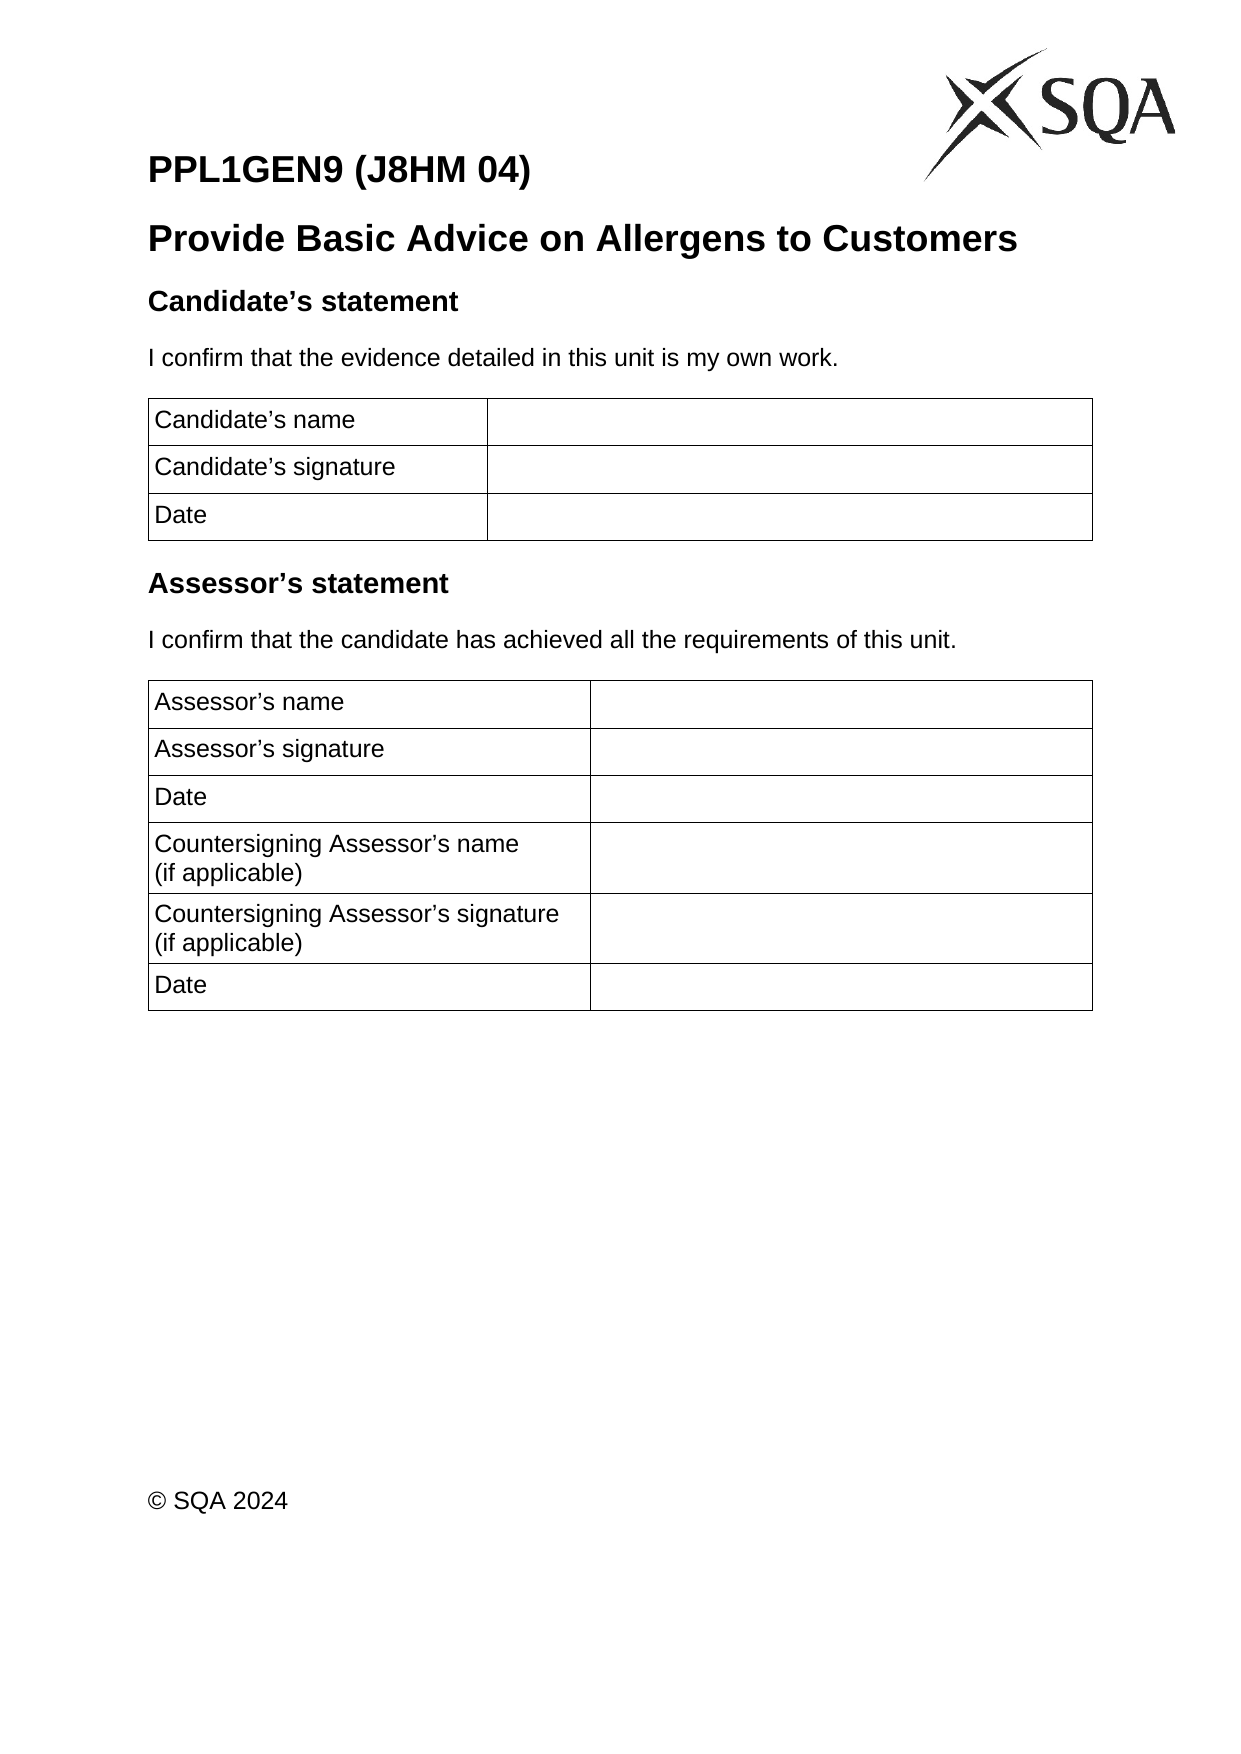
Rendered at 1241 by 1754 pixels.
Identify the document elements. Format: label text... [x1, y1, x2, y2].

subtitle Candidate’s statement [148, 284, 1092, 317]
table_cell [488, 446, 1092, 493]
table_cell Countersigning Assessor’s signature (if applicable) [149, 894, 590, 963]
picture [923, 48, 1176, 182]
table_cell [591, 964, 1092, 1010]
table_header [591, 681, 1092, 727]
table_cell [591, 823, 1092, 892]
table_header [488, 399, 1092, 445]
table_cell Date [149, 964, 590, 1010]
table_header Candidate’s name [149, 399, 487, 445]
table_cell [591, 729, 1092, 775]
table_cell [591, 894, 1092, 963]
table_cell Assessor’s signature [149, 729, 590, 775]
text © SQA 2024 [148, 1486, 1092, 1515]
table_header Assessor’s name [149, 681, 590, 727]
table_cell Date [149, 494, 487, 540]
table_cell [591, 776, 1092, 822]
table_cell Candidate’s signature [149, 446, 487, 493]
subtitle Assessor’s statement [148, 566, 1092, 599]
text I confirm that the evidence detailed in this unit is my own work. [148, 342, 1092, 371]
text I confirm that the candidate has achieved all the requirements of this unit. [148, 624, 1092, 653]
subtitle PPL1GEN9 (J8HM 04) [148, 148, 1092, 191]
table_cell Countersigning Assessor’s name (if applicable) [149, 823, 590, 892]
table_cell [488, 494, 1092, 540]
subtitle Provide Basic Advice on Allergens to Customers [148, 216, 1092, 259]
table_cell Date [149, 776, 590, 822]
